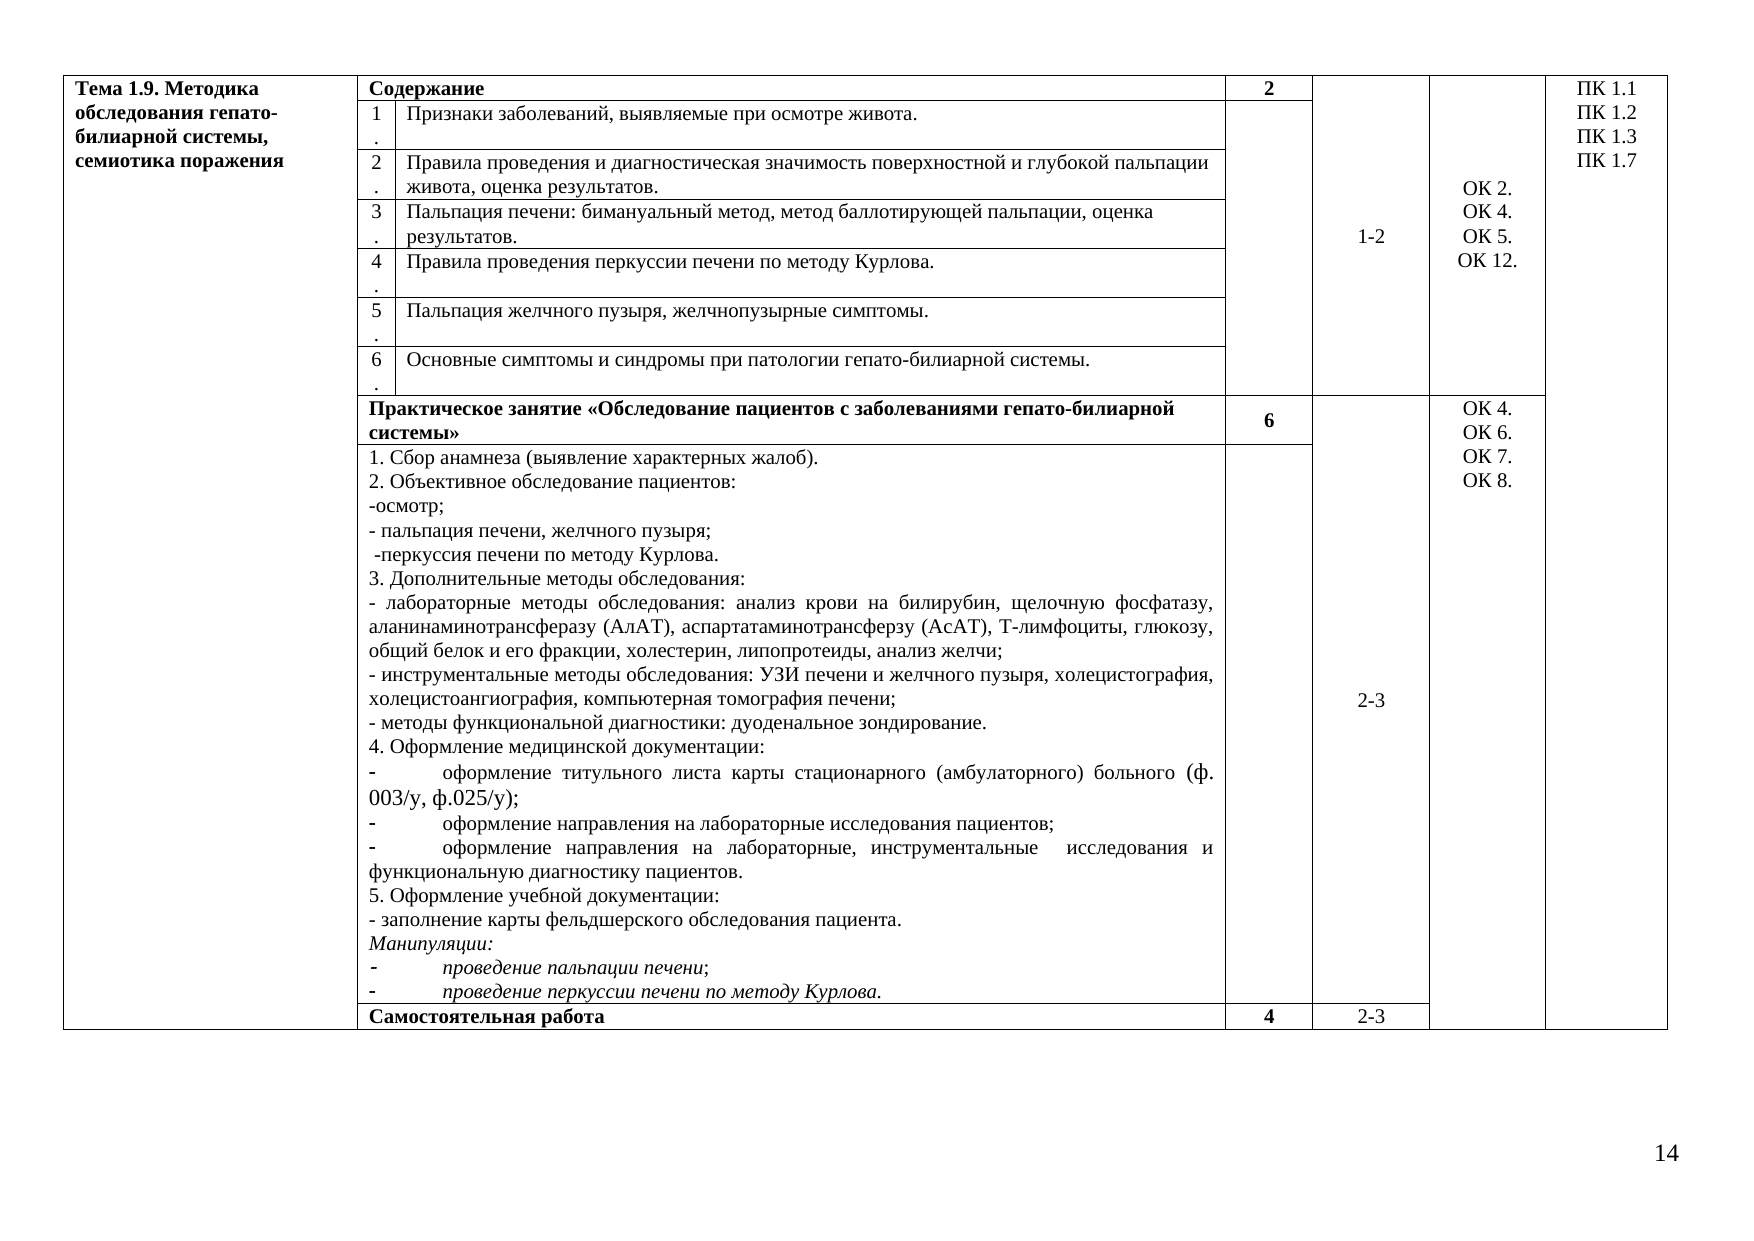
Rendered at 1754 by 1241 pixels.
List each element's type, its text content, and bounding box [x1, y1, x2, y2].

table_cell [1226, 445, 1312, 1003]
table_cell Признаки заболеваний, выявляемые при осмотре живота. [396, 101, 1225, 149]
table_cell 2. [358, 150, 395, 198]
table_cell 1. Сбор анамнеза (выявление характерных жалоб). 2. Объективное обследование пациентов: -осмотр; - пальпация печени, желчного пузыря; -перкуссия печени по методу Курлова. 3. Дополнительные методы обследования: - лабораторные методы обследования: анализ крови на билирубин, щелочную фосфатазу, аланинаминотрансферазу (АлАТ), аспартатаминотрансферзу (АсАТ), Т-лимфоциты, глюкозу, общий белок и его фракции, холестерин, липопротеиды, анализ желчи; - инструментальные методы обследования: УЗИ печени и желчного пузыря, холецистография, холецистоангиография, компьютерная томография печени; - методы функциональной диагностики: дуоденальное зондирование. 4. Оформление медицинской документации: оформление титульного листа карты стационарного (амбулаторного) больного (ф. 003/у, ф.025/у); оформление направления на лабораторные исследования пациентов; оформление направления на лабораторные, инструментальные исследования и функциональную диагностику пациентов. 5. Оформление учебной документации: - заполнение карты фельдшерского обследования пациента. Манипуляции: проведение пальпации печени; проведение перкуссии печени по методу Курлова. [358, 445, 1225, 1003]
table_cell Тема 1.9. Методика обследования гепато-билиарной системы, семиотика поражения [64, 76, 357, 1028]
table_cell 3. [358, 200, 395, 248]
table_cell ОК 2. ОК 4. ОК 5. ОК 12. [1430, 76, 1545, 395]
table_cell 6 [1226, 396, 1312, 444]
table_cell Пальпация печени: бимануальный метод, метод баллотирующей пальпации, оценка результатов. [396, 200, 1225, 248]
table_cell 1. [358, 101, 395, 149]
table_cell Содержание [358, 76, 1225, 100]
table_cell ОК 4. ОК 6. ОК 7. ОК 8. [1430, 396, 1545, 1028]
table_cell 2 [1226, 76, 1312, 100]
table_cell 4. [358, 249, 395, 297]
table_cell Правила проведения перкуссии печени по методу Курлова. [396, 249, 1225, 297]
table_cell 4 [1226, 1004, 1312, 1028]
table_cell Основные симптомы и синдромы при патологии гепато-билиарной системы. [396, 347, 1225, 395]
table_cell 1-2 [1313, 76, 1429, 395]
table_cell 6. [358, 347, 395, 395]
table_cell Самостоятельная работа [358, 1004, 1225, 1028]
table_cell 2-3 [1313, 396, 1429, 1003]
table_cell Пальпация желчного пузыря, желчнопузырные симптомы. [396, 298, 1225, 346]
table_cell Правила проведения и диагностическая значимость поверхностной и глубокой пальпации живота, оценка результатов. [396, 150, 1225, 198]
table_cell 2-3 [1313, 1004, 1429, 1028]
table_cell [1226, 101, 1312, 395]
table_cell ПК 1.1 ПК 1.2 ПК 1.3 ПК 1.7 [1546, 76, 1667, 1028]
table_cell 5. [358, 298, 395, 346]
table_cell Практическое занятие «Обследование пациентов с заболеваниями гепато-билиарной системы» [358, 396, 1225, 444]
